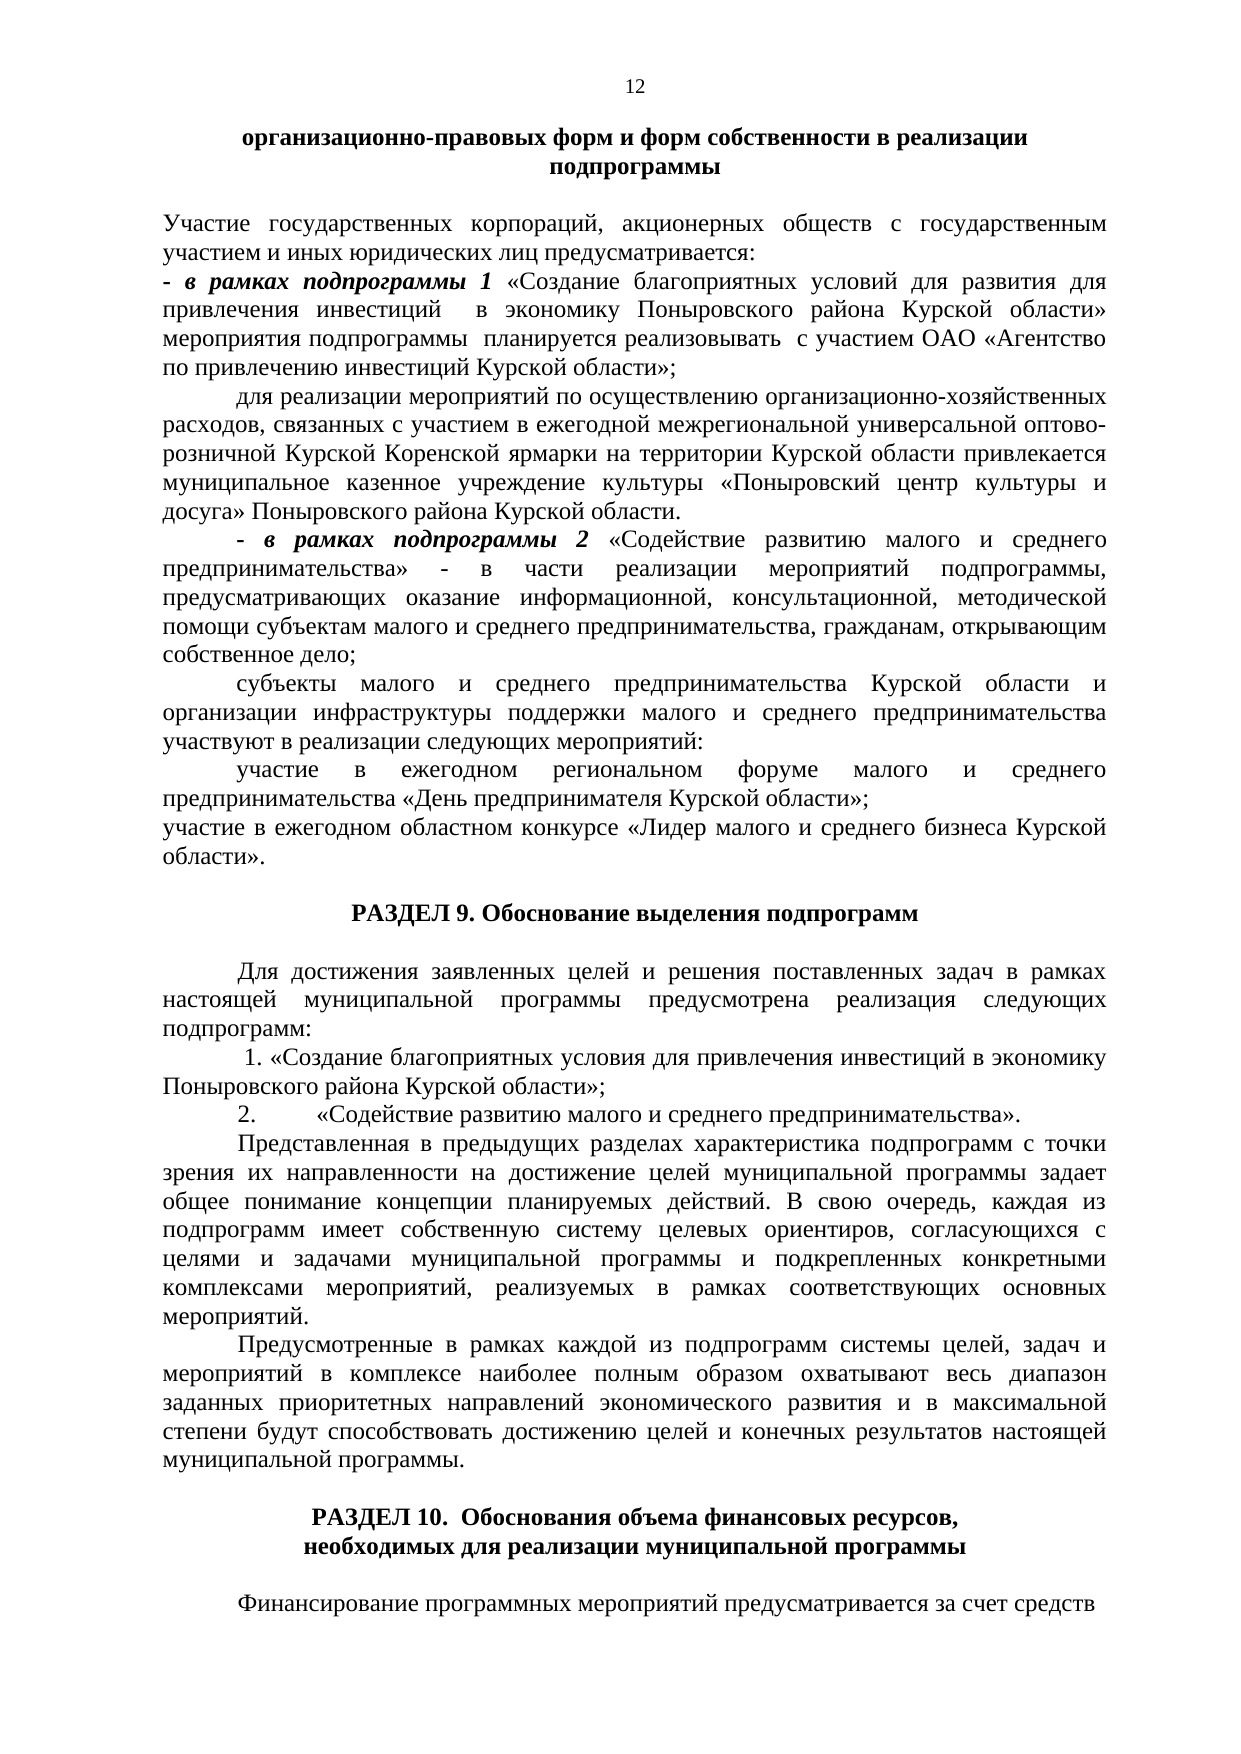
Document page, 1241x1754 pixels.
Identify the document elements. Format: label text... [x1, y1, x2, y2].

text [162, 122, 1107, 179]
text - в рамках подпрограммы 2 «Содействие развитию малого и среднего предпринимательства» - в части реализации мероприятий подпрограммы, предусматривающих оказание информационной, консультационной, методической помощи субъектам малого и среднего предпринимательства, гражданам, открывающим собственное дело; [162, 524, 1107, 668]
text Предусмотренные в рамках каждой из подпрограмм системы целей, задач и мероприятий в комплексе наиболее полным образом охватывают весь диапазон заданных приоритетных направлений экономического развития и в максимальной степени будут способствовать достижению целей и конечных результатов настоящей муниципальной программы. [162, 1329, 1107, 1473]
text РАЗДЕЛ 9. Обоснование выделения подпрограмм [162, 898, 1107, 927]
text Для достижения заявленных целей и решения поставленных задач в рамках настоящей муниципальной программы предусмотрена реализация следующих подпрограмм: [162, 956, 1107, 1042]
text необходимых для реализации муниципальной программы [162, 1531, 1107, 1559]
text для реализации мероприятий по осуществлению организационно-хозяйственных расходов, связанных с участием в ежегодной межрегиональной универсальной оптово-розничной Курской Коренской ярмарки на территории Курской области привлекается муниципальное казенное учреждение культуры «Поныровский центр культуры и досуга» Поныровского района Курской области. [162, 381, 1107, 524]
text Участие государственных корпораций, акционерных обществ с государственным участием и иных юридических лиц предусматривается: [162, 208, 1107, 266]
list «Содействие развитию малого и среднего предпринимательства». [162, 1099, 1107, 1128]
text участие в ежегодном региональном форуме малого и среднего предпринимательства «День предпринимателя Курской области»; [162, 754, 1107, 812]
text участие в ежегодном областном конкурсе «Лидер малого и среднего бизнеса Курской области». [162, 812, 1107, 869]
text - в рамках подпрограммы 1 «Создание благоприятных условий для развития для привлечения инвестиций в экономику Поныровского района Курской области» мероприятия подпрограммы планируется реализовывать с участием ОАО «Агентство по привлечению инвестиций Курской области»; [162, 266, 1107, 381]
text 1. «Создание благоприятных условия для привлечения инвестиций в экономику Поныровского района Курской области»; [162, 1042, 1107, 1099]
text субъекты малого и среднего предпринимательства Курской области и организации инфраструктуры поддержки малого и среднего предпринимательства участвуют в реализации следующих мероприятий: [162, 668, 1107, 754]
text Представленная в предыдущих разделах характеристика подпрограмм с точки зрения их направленности на достижение целей муниципальной программы задает общее понимание концепции планируемых действий. В свою очередь, каждая из подпрограмм имеет собственную систему целевых ориентиров, согласующихся с целями и задачами муниципальной программы и подкрепленных конкретными комплексами мероприятий, реализуемых в рамках соответствующих основных мероприятий. [162, 1128, 1107, 1329]
text РАЗДЕЛ 10. Обоснования объема финансовых ресурсов, [162, 1502, 1107, 1531]
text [162, 1588, 1107, 1617]
